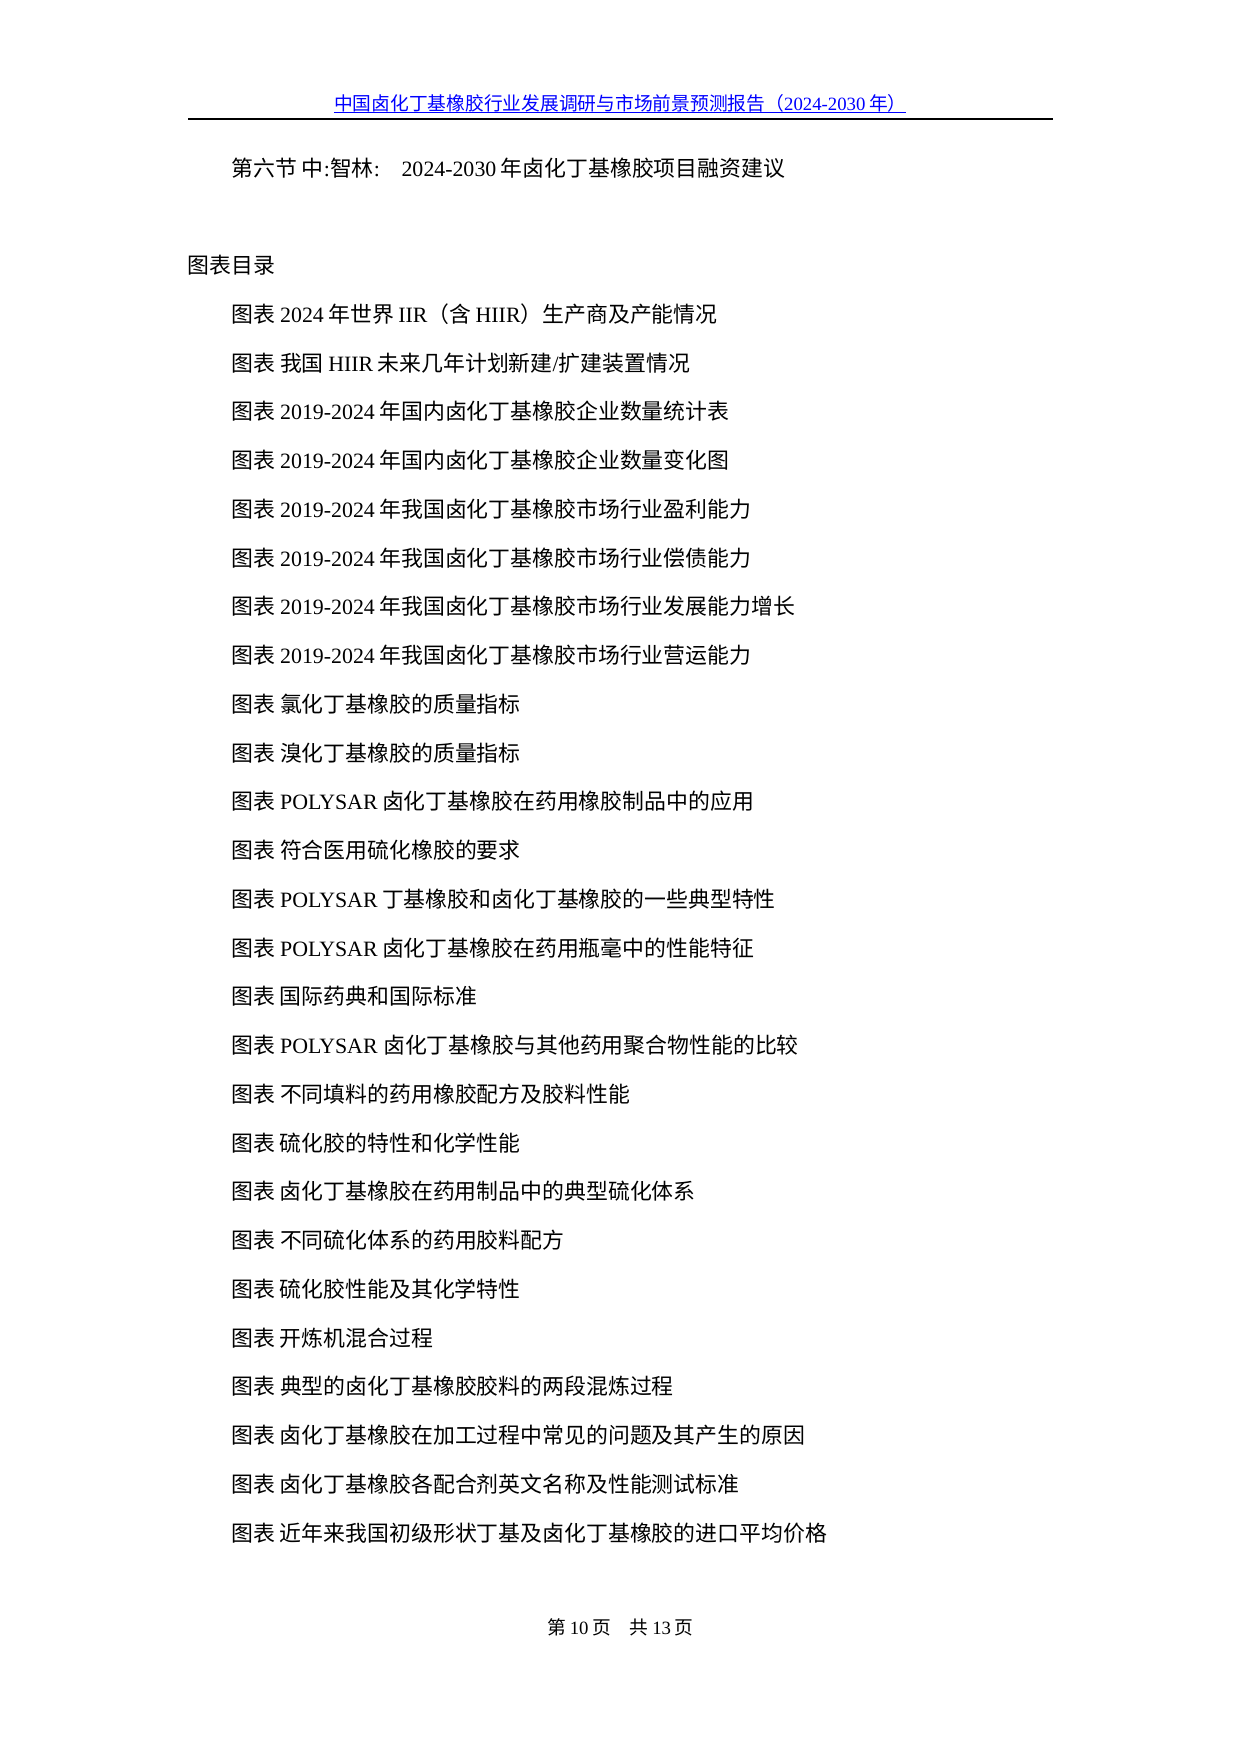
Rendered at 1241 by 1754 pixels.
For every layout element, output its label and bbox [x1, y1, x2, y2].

text [187, 150, 1053, 1548]
